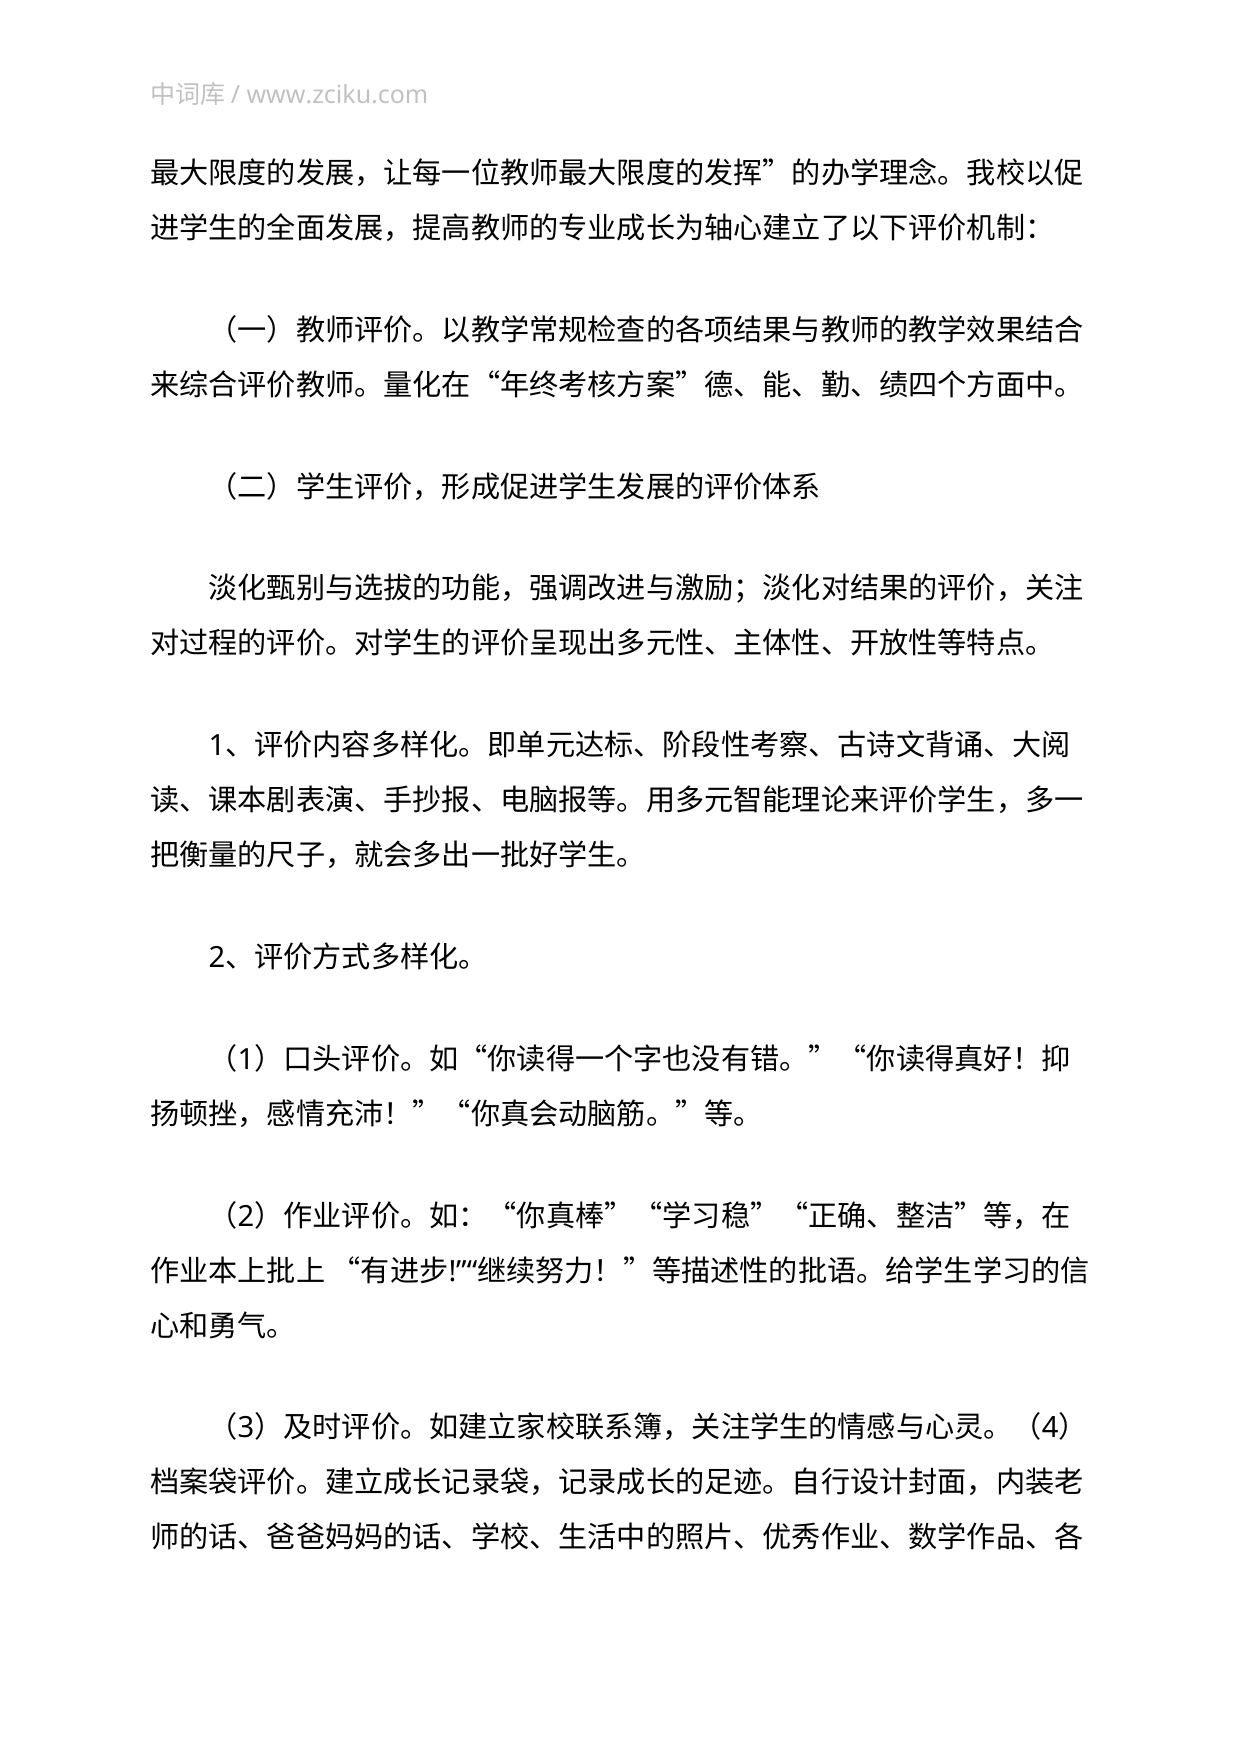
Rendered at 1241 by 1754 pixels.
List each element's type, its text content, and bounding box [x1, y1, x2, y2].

text （2）作业评价。如：“你真棒”“学习稳”“正确、整洁”等，在作业本上批上 “有进步!”“继续努力！”等描述性的批语。给学生学习的信心和勇气。 [150, 1192, 1090, 1344]
text （一）教师评价。以教学常规检查的各项结果与教师的教学效果结合来综合评价教师。量化在“年终考核方案”德、能、勤、绩四个方面中。 [150, 307, 1090, 404]
text 1、评价内容多样化。即单元达标、阶段性考察、古诗文背诵、大阅读、课本剧表演、手抄报、电脑报等。用多元智能理论来评价学生，多一把衡量的尺子，就会多出一批好学生。 [150, 722, 1090, 874]
text （1）口头评价。如“你读得一个字也没有错。”“你读得真好！抑扬顿挫，感情充沛！”“你真会动脑筋。”等。 [150, 1035, 1090, 1133]
text 淡化甄别与选拔的功能，强调改进与激励；淡化对结果的评价，关注对过程的评价。对学生的评价呈现出多元性、主体性、开放性等特点。 [150, 565, 1090, 662]
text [150, 150, 1090, 247]
text （二）学生评价，形成促进学生发展的评价体系 [150, 463, 1090, 506]
text 2、评价方式多样化。 [150, 933, 1090, 976]
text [150, 1404, 1090, 1556]
